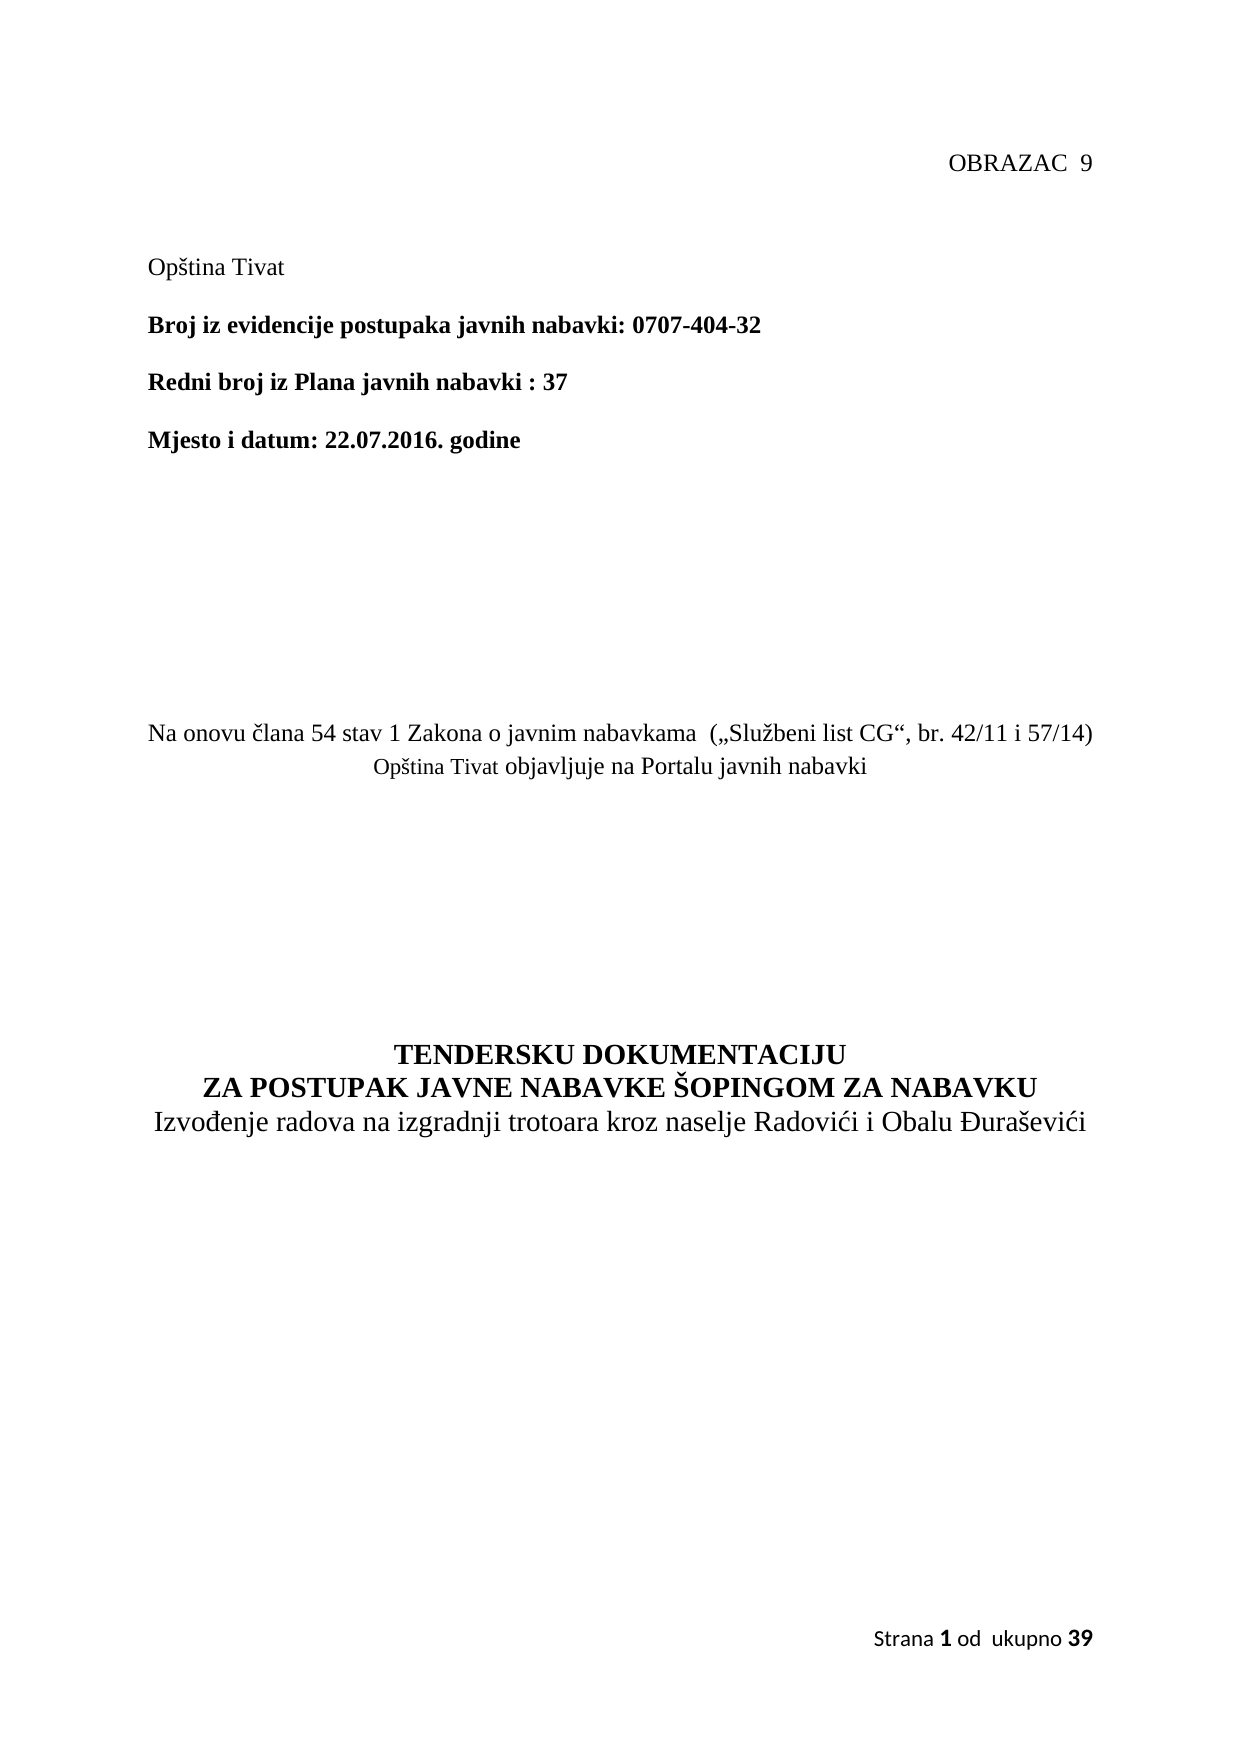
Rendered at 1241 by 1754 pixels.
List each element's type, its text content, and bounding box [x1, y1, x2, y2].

text Na onovu člana 54 stav 1 Zakona o javnim nabavkama („Službeni list CG“, br. 42/11 i 57/14) Opština Tivat objavljuje na Portalu javnih nabavki [148, 718, 1093, 780]
text TENDERSKU DOKUMENTACIJU [148, 1037, 1093, 1070]
text ZA POSTUPAK JAVNE NABAVKE ŠOPINGOM ZA NABAVKU [148, 1070, 1093, 1104]
text OBRAZAC 9 [148, 148, 1093, 176]
text Mjesto i datum: 22.07.2016. godine [148, 425, 1093, 454]
text Broj iz evidencije postupaka javnih nabavki: 0707-404-32 [148, 310, 1093, 339]
text Redni broj iz Plana javnih nabavki : 37 [148, 367, 1093, 396]
text Izvođenje radova na izgradnji trotoara kroz naselje Radovići i Obalu Đuraševići [148, 1104, 1093, 1137]
text Opština Tivat [148, 252, 1093, 281]
